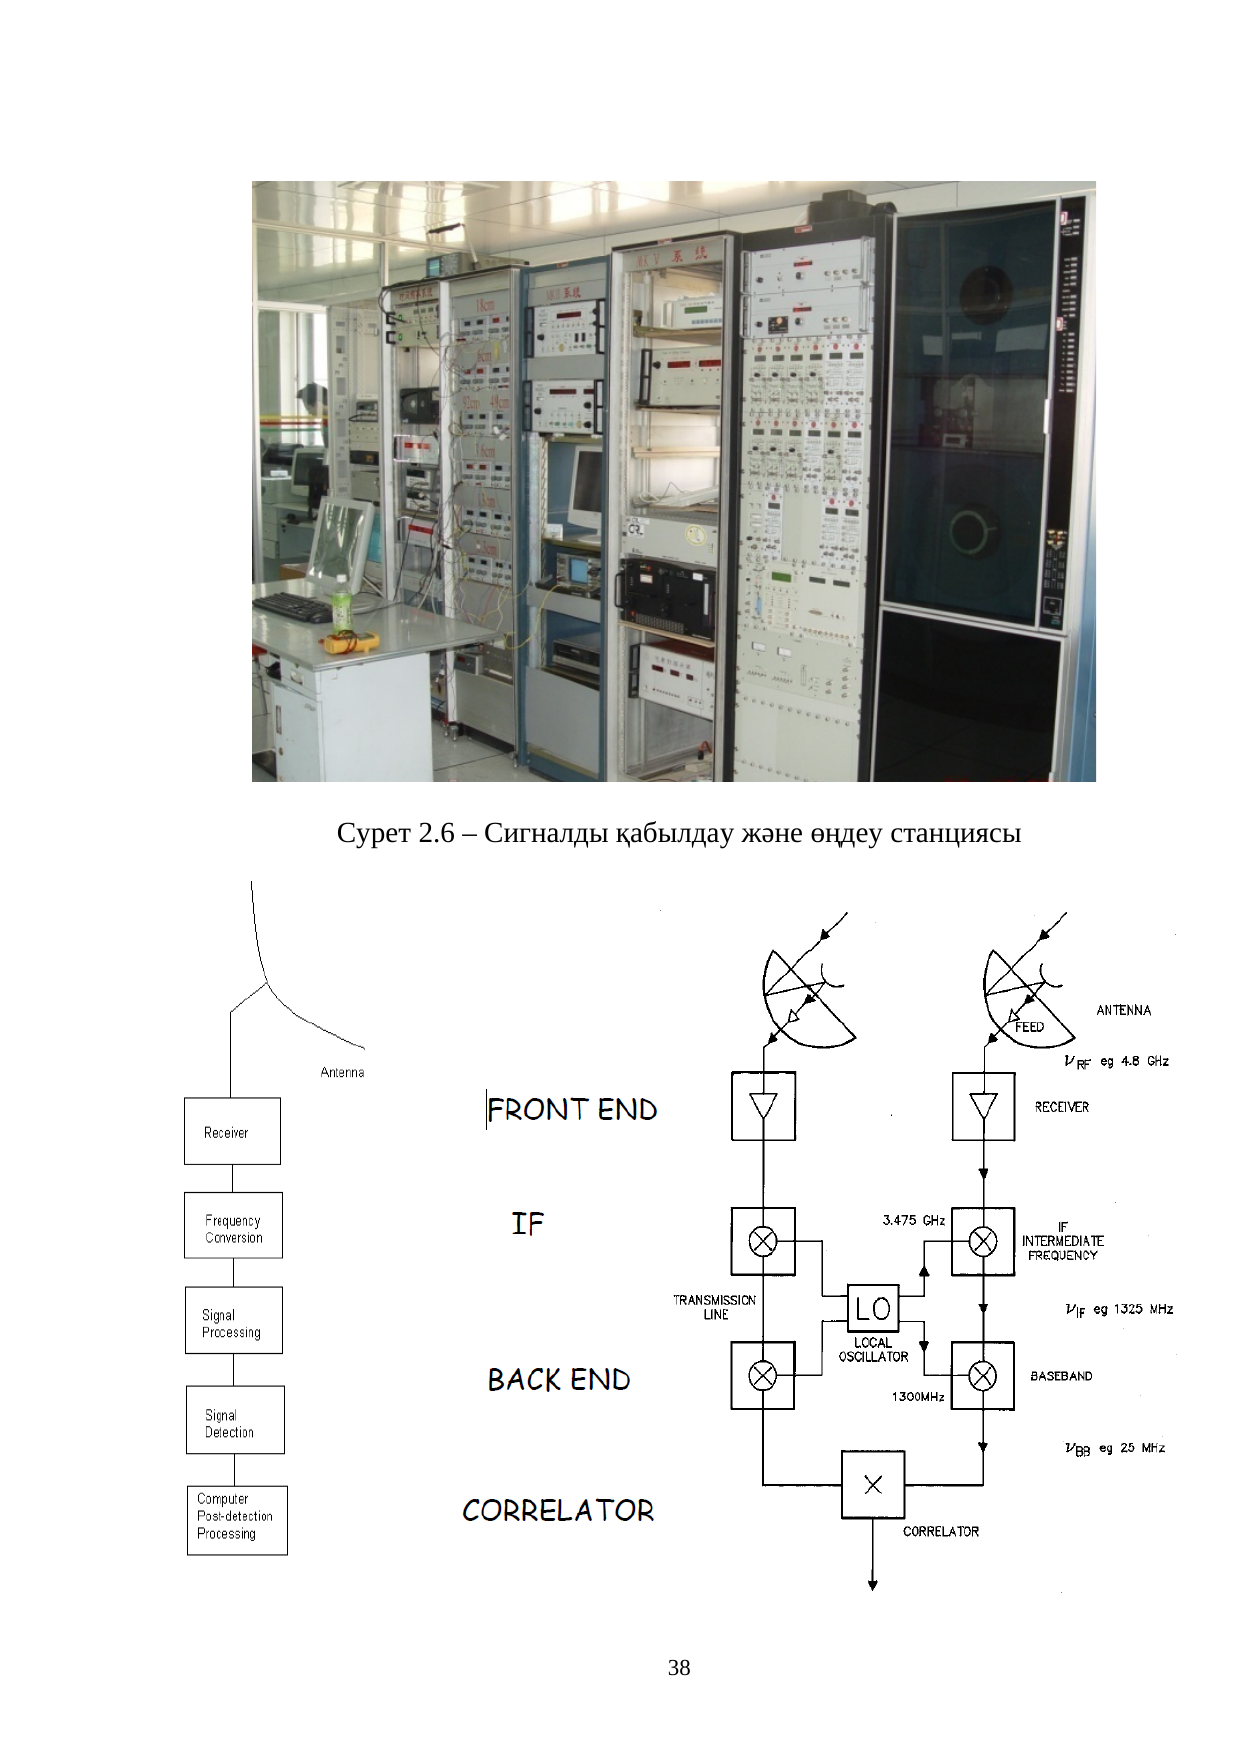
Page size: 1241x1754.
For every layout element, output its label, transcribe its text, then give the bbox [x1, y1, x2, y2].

picture [177, 881, 1178, 1597]
picture [252, 181, 1097, 782]
text Сурет 2.6 – Сигналды қабылдау және өңдеу станциясы [177, 815, 1181, 848]
